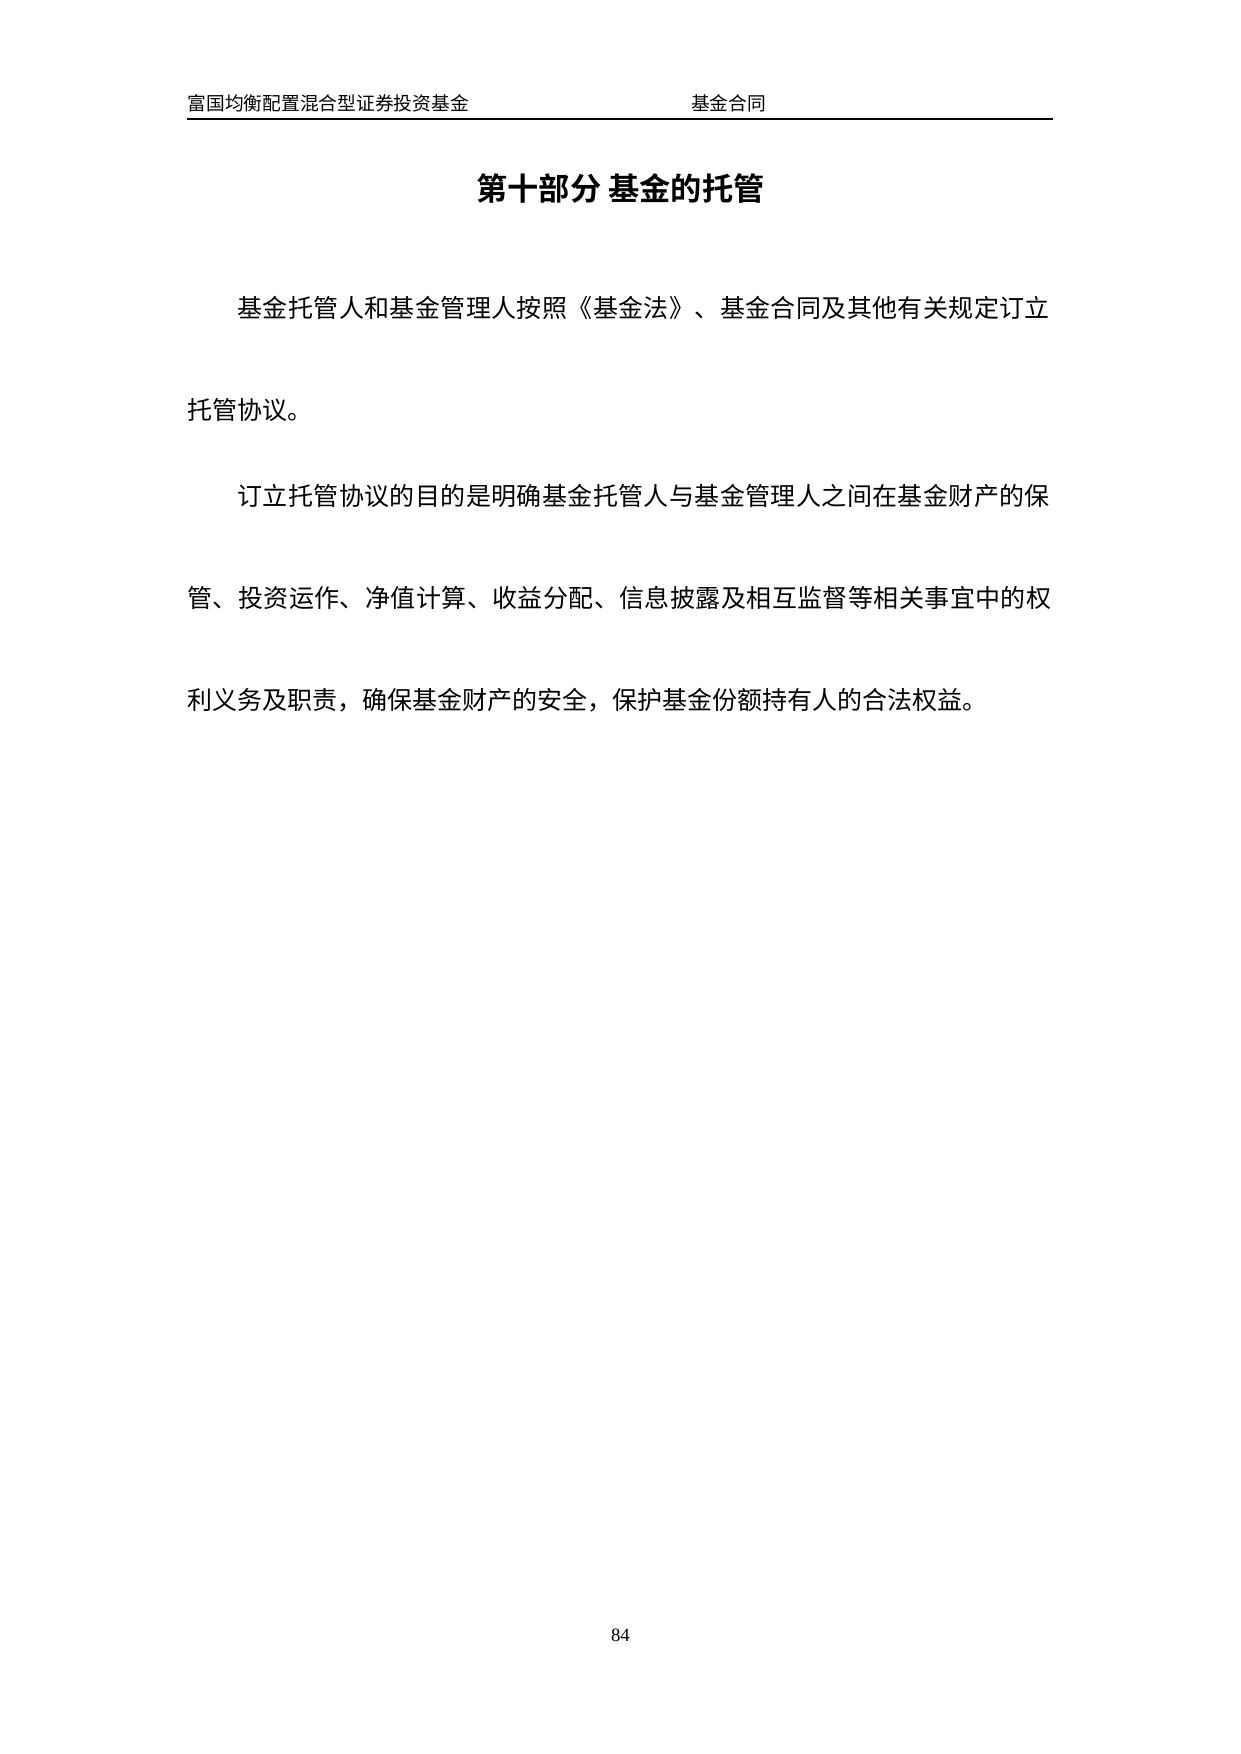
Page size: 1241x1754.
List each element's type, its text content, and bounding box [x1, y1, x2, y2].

text 基金托管人和基金管理人按照《基金法》、基金合同及其他有关规定订立托管协议。 [187, 273, 1053, 443]
subtitle 基金的托管 [187, 164, 1053, 209]
text 订立托管协议的目的是明确基金托管人与基金管理人之间在基金财产的保管、投资运作、净值计算、收益分配、信息披露及相互监督等相关事宜中的权利义务及职责，确保基金财产的安全，保护基金份额持有人的合法权益。 [187, 461, 1053, 732]
